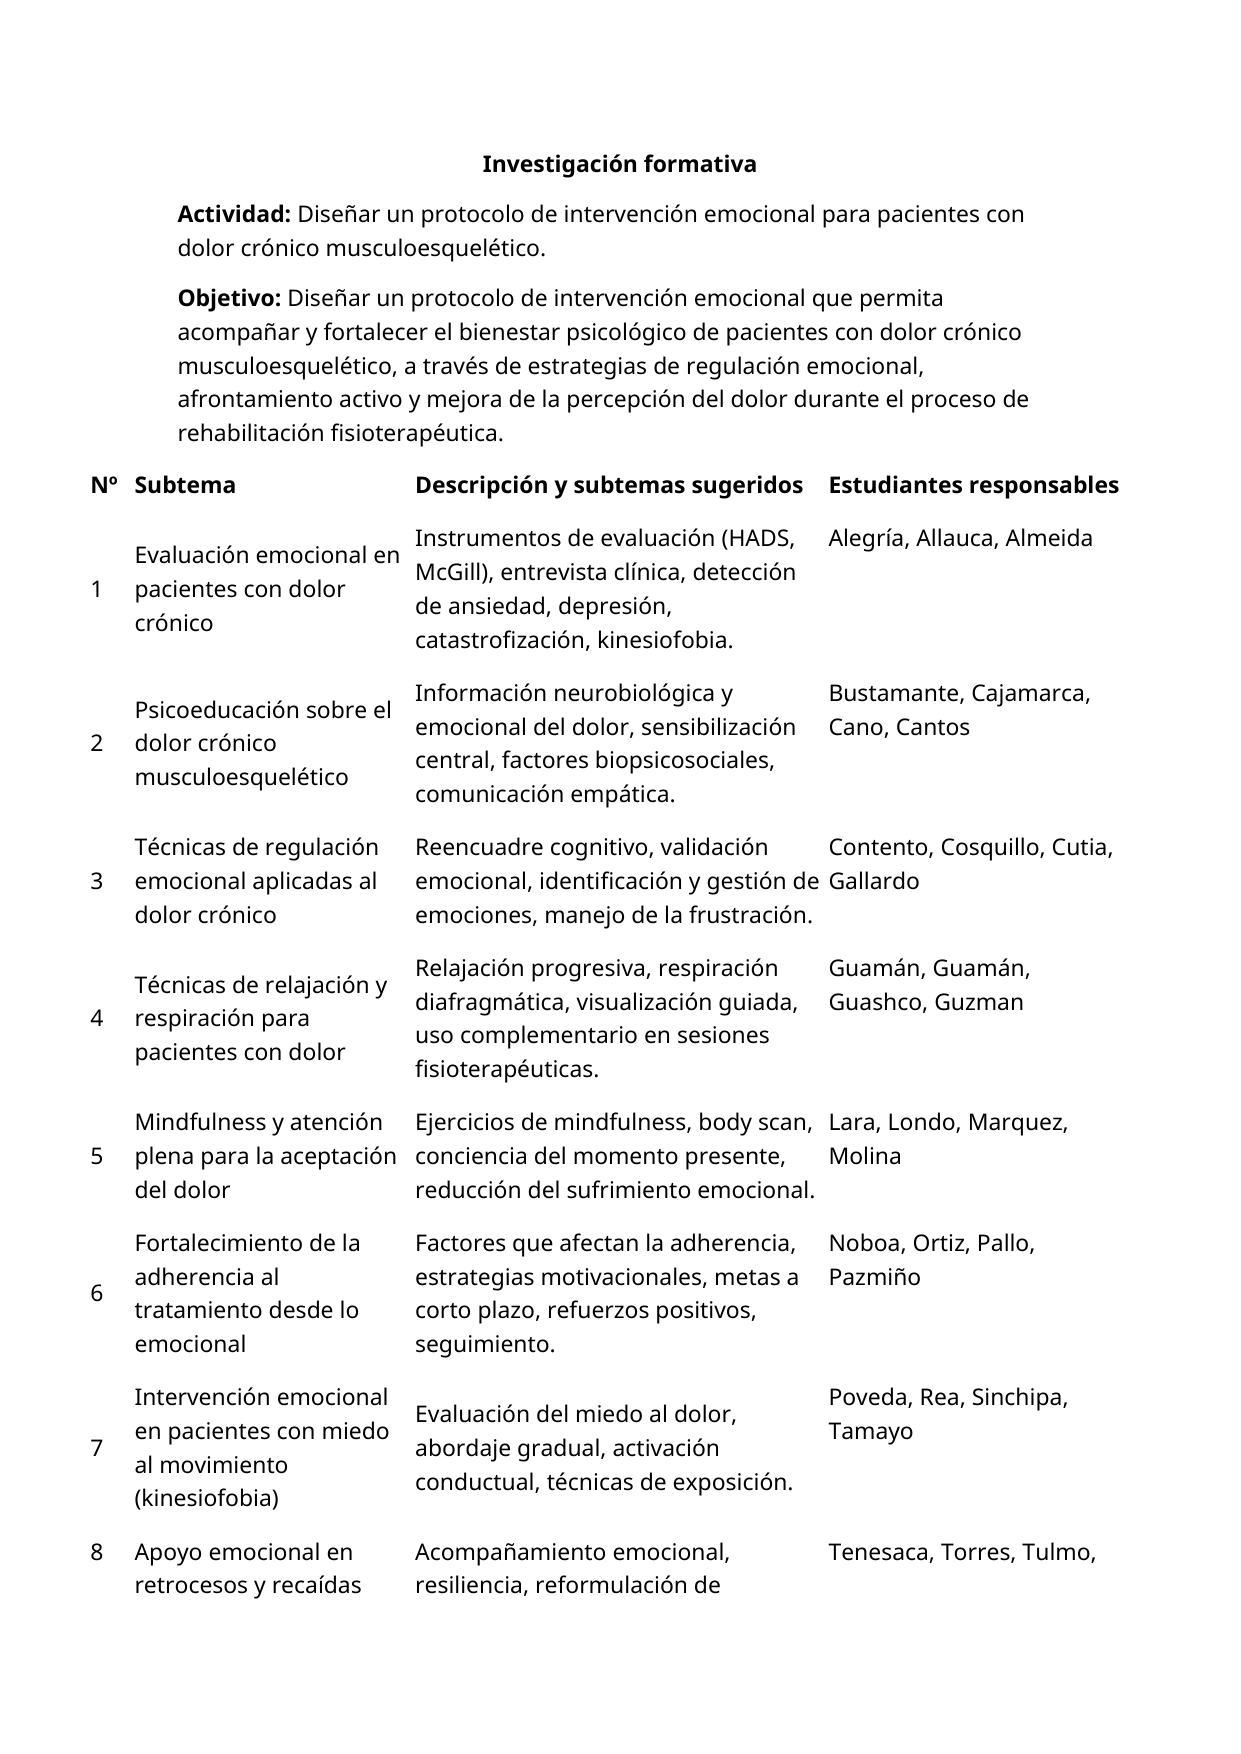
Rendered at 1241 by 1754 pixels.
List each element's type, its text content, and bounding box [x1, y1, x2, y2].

table_cell Fortalecimiento de la adherencia al tratamiento desde lo emocional [133, 1225, 413, 1379]
table_header Nº [89, 468, 133, 521]
text Objetivo: Diseñar un protocolo de intervención emocional que permita acompañar y fortalecer el bienestar psicológico de pacientes con dolor crónico musculoesquelético, a través de estrategias de regulación emocional, afrontamiento activo y mejora de la percepción del dolor durante el proceso de rehabilitación fisioterapéutica. [177, 282, 1063, 448]
table_cell Poveda, Rea, Sinchipa, Tamayo [827, 1380, 1122, 1534]
table_cell Bustamante, Cajamarca, Cano, Cantos [827, 675, 1122, 829]
table_cell 2 [89, 675, 133, 829]
table_header Estudiantes responsables [827, 468, 1122, 521]
table_cell 5 [89, 1105, 133, 1225]
text Actividad: Diseñar un protocolo de intervención emocional para pacientes con dolor crónico musculoesquelético. [177, 198, 1063, 263]
table_cell Intervención emocional en pacientes con miedo al movimiento (kinesiofobia) [133, 1380, 413, 1534]
table_cell 6 [89, 1225, 133, 1379]
table_cell 7 [89, 1380, 133, 1534]
table_cell 3 [89, 830, 133, 950]
table_cell Evaluación del miedo al dolor, abordaje gradual, activación conductual, técnicas de exposición. [413, 1380, 827, 1534]
table_cell Contento, Cosquillo, Cutia, Gallardo [827, 830, 1122, 950]
table_cell Técnicas de regulación emocional aplicadas al dolor crónico [133, 830, 413, 950]
table_cell Relajación progresiva, respiración diafragmática, visualización guiada, uso complementario en sesiones fisioterapéuticas. [413, 950, 827, 1104]
table_cell Tenesaca, Torres, Tulmo, Veloz [827, 1534, 1122, 1602]
table_cell Reencuadre cognitivo, validación emocional, identificación y gestión de emociones, manejo de la frustración. [413, 830, 827, 950]
table_header Descripción y subtemas sugeridos [413, 468, 827, 521]
table_header Subtema [133, 468, 413, 521]
table_cell Evaluación emocional en pacientes con dolor crónico [133, 521, 413, 675]
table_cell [133, 1534, 413, 1602]
table_cell Técnicas de relajación y respiración para pacientes con dolor [133, 950, 413, 1104]
table_cell Ejercicios de mindfulness, body scan, conciencia del momento presente, reducción del sufrimiento emocional. [413, 1105, 827, 1225]
table_cell Instrumentos de evaluación (HADS, McGill), entrevista clínica, detección de ansiedad, depresión, catastrofización, kinesiofobia. [413, 521, 827, 675]
table_cell 8 [89, 1534, 133, 1602]
table_cell Mindfulness y atención plena para la aceptación del dolor [133, 1105, 413, 1225]
text Investigación formativa [177, 148, 1063, 179]
table_cell Noboa, Ortiz, Pallo, Pazmiño [827, 1225, 1122, 1379]
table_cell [413, 1534, 827, 1602]
table_cell Guamán, Guamán, Guashco, Guzman [827, 950, 1122, 1104]
table_cell Factores que afectan la adherencia, estrategias motivacionales, metas a corto plazo, refuerzos positivos, seguimiento. [413, 1225, 827, 1379]
table_cell 4 [89, 950, 133, 1104]
table_cell 1 [89, 521, 133, 675]
table_cell Alegría, Allauca, Almeida [827, 521, 1122, 675]
table_cell Lara, Londo, Marquez, Molina [827, 1105, 1122, 1225]
table_cell Psicoeducación sobre el dolor crónico musculoesquelético [133, 675, 413, 829]
table_cell Información neurobiológica y emocional del dolor, sensibilización central, factores biopsicosociales, comunicación empática. [413, 675, 827, 829]
